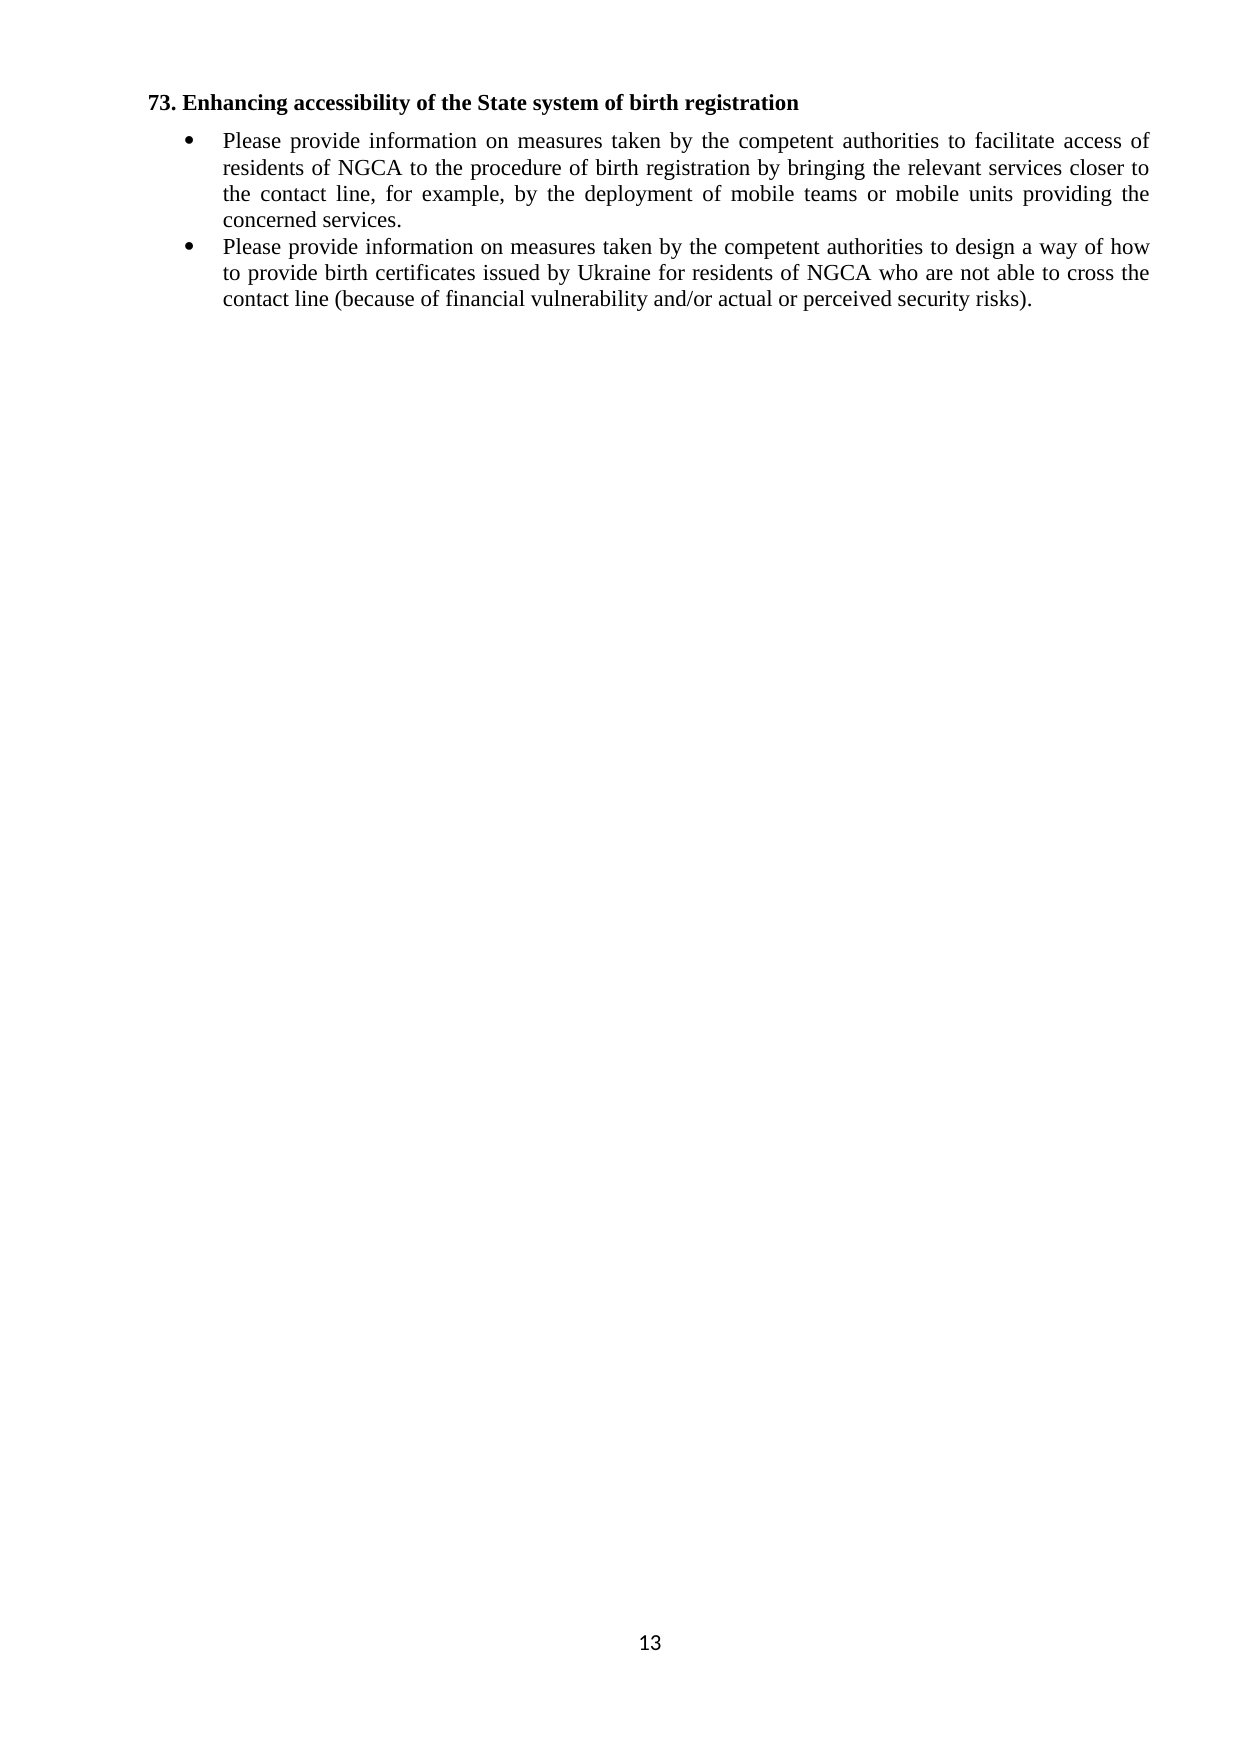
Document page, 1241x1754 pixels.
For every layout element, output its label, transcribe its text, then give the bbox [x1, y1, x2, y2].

list Please provide information on measures taken by the competent authorities to design a way of how to provide birth certificates issued by Ukraine for residents of NGCA who are not able to cross the contact line (because of financial vulnerability and/or actual or perceived security risks). [185, 233, 1152, 312]
list Please provide information on measures taken by the competent authorities to facilitate access of residents of NGCA to the procedure of birth registration by bringing the relevant services closer to the contact line, for example, by the deployment of mobile teams or mobile units providing the concerned services. [185, 127, 1152, 233]
text 73. Enhancing accessibility of the State system of birth registration [148, 88, 1152, 115]
